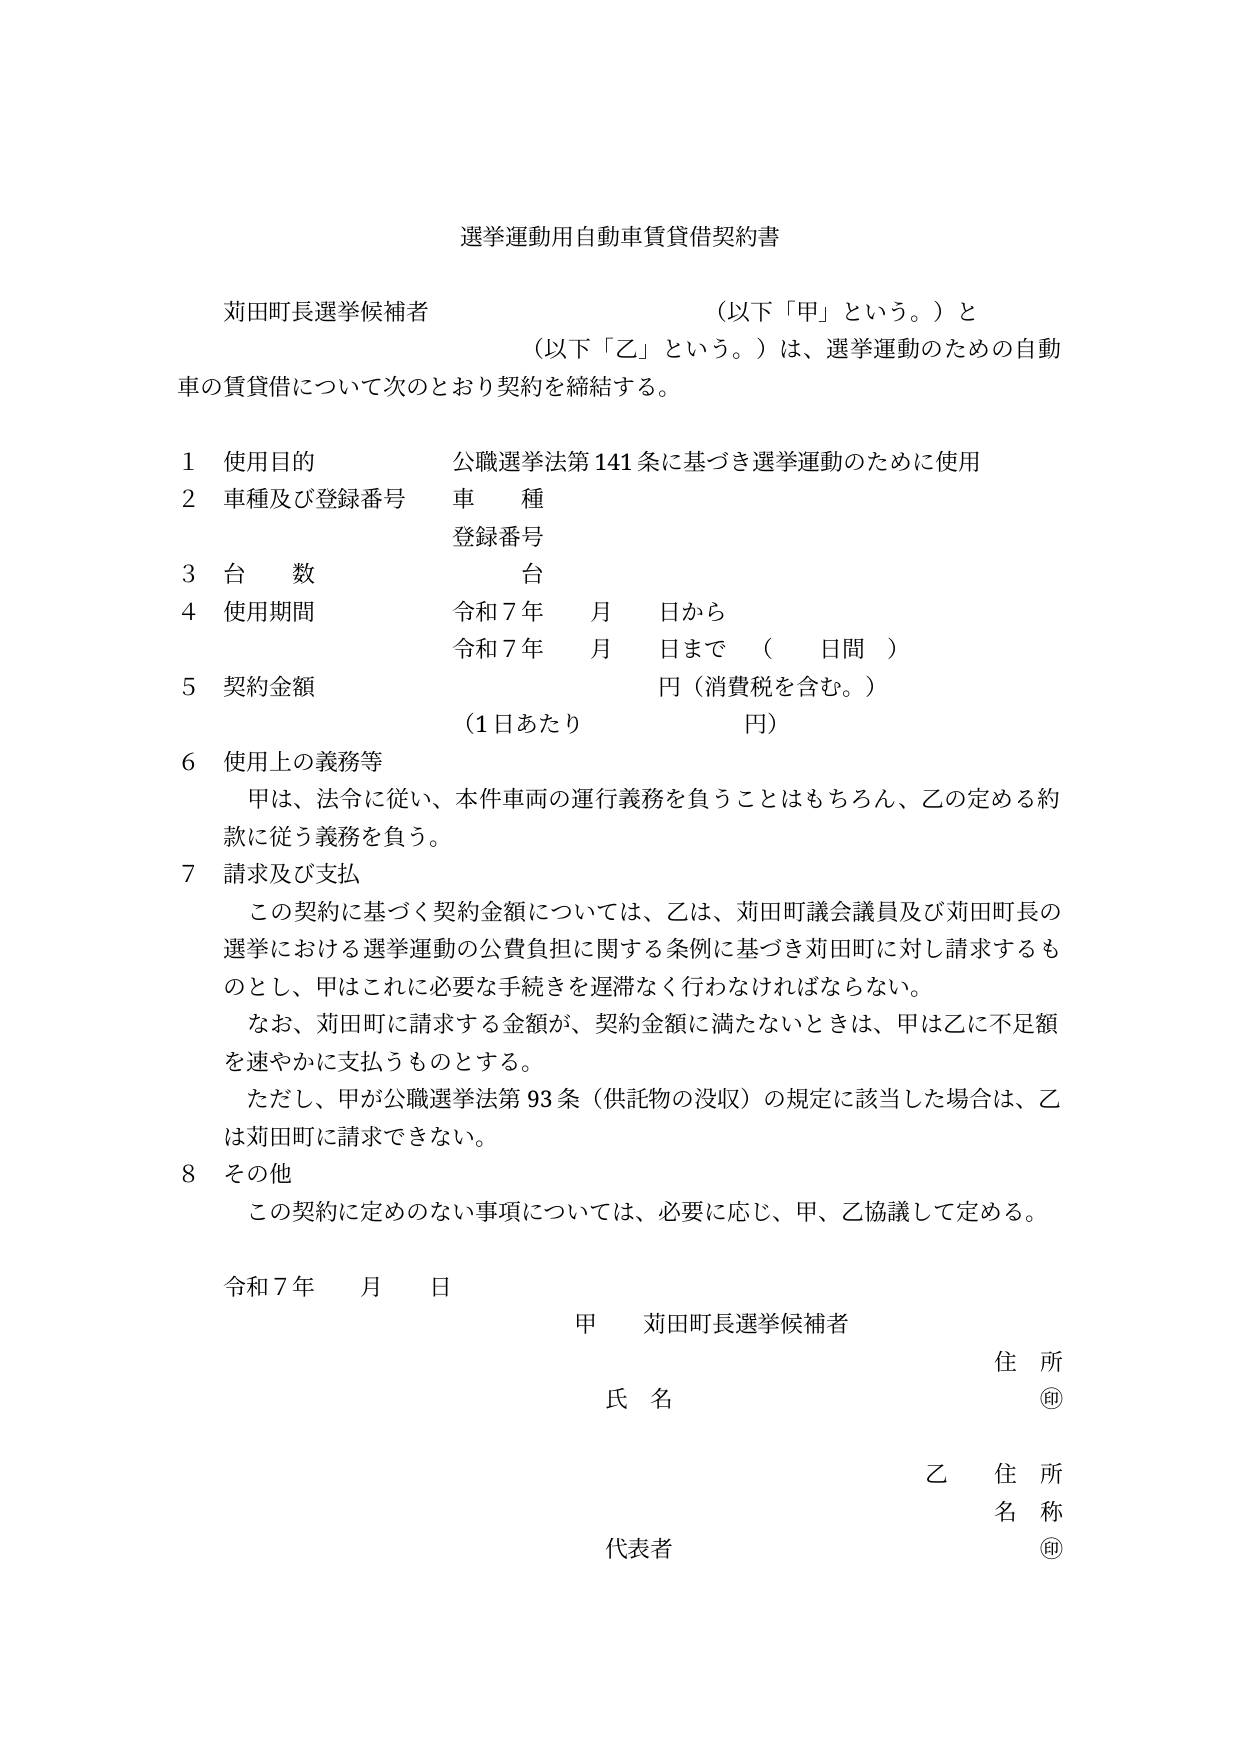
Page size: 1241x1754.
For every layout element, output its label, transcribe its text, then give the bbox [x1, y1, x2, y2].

text ただし、甲が公職選挙法第93条（供託物の没収）の規定に該当した場合は、乙は苅田町に請求できない。 [177, 1079, 1063, 1154]
text （1日あたり 円） [177, 704, 1063, 742]
text なお、苅田町に請求する金額が、契約金額に満たないときは、甲は乙に不足額を速やかに支払うものとする。 [177, 1004, 1063, 1079]
text 甲は、法令に従い、本件車両の運行義務を負うことはもちろん、乙の定める約款に従う義務を負う。 [177, 779, 1063, 854]
text 令和７年 月 日まで （ 日間 ） [177, 629, 1063, 667]
text 登録番号 [177, 517, 1063, 554]
text 苅田町長選挙候補者 （以下「甲」という。）と [177, 292, 1063, 329]
text １ 使用目的 公職選挙法第141条に基づき選挙運動のために使用 [177, 442, 1063, 479]
text ７ 請求及び支払 [177, 854, 1063, 892]
text ６ 使用上の義務等 [177, 742, 1063, 779]
text 乙 住 所 [177, 1454, 1063, 1492]
text 甲 苅田町長選挙候補者 [177, 1304, 971, 1342]
text ２ 車種及び登録番号 車 種 [177, 479, 1063, 517]
text （以下「乙」という。）は、選挙運動のための自動車の賃貸借について次のとおり契約を締結する。 [177, 329, 1063, 404]
text ５ 契約金額 円（消費税を含む。） [177, 667, 1063, 704]
text ３ 台 数 台 [177, 554, 1063, 592]
text 住 所 [177, 1342, 1063, 1379]
text 氏 名 ㊞ [177, 1379, 1063, 1417]
text 名 称 [177, 1492, 1063, 1529]
text ４ 使用期間 令和７年 月 日から [177, 592, 1063, 629]
text 代表者 ㊞ [177, 1529, 1063, 1567]
text この契約に基づく契約金額については、乙は、苅田町議会議員及び苅田町長の選挙における選挙運動の公費負担に関する条例に基づき苅田町に対し請求するものとし、甲はこれに必要な手続きを遅滞なく行わなければならない。 [177, 892, 1063, 1004]
text 令和７年 月 日 [177, 1267, 1063, 1304]
text 選挙運動用自動車賃貸借契約書 [177, 217, 1063, 254]
text ８ その他 [177, 1154, 1063, 1192]
text この契約に定めのない事項については、必要に応じ、甲、乙協議して定める。 [177, 1192, 1063, 1229]
